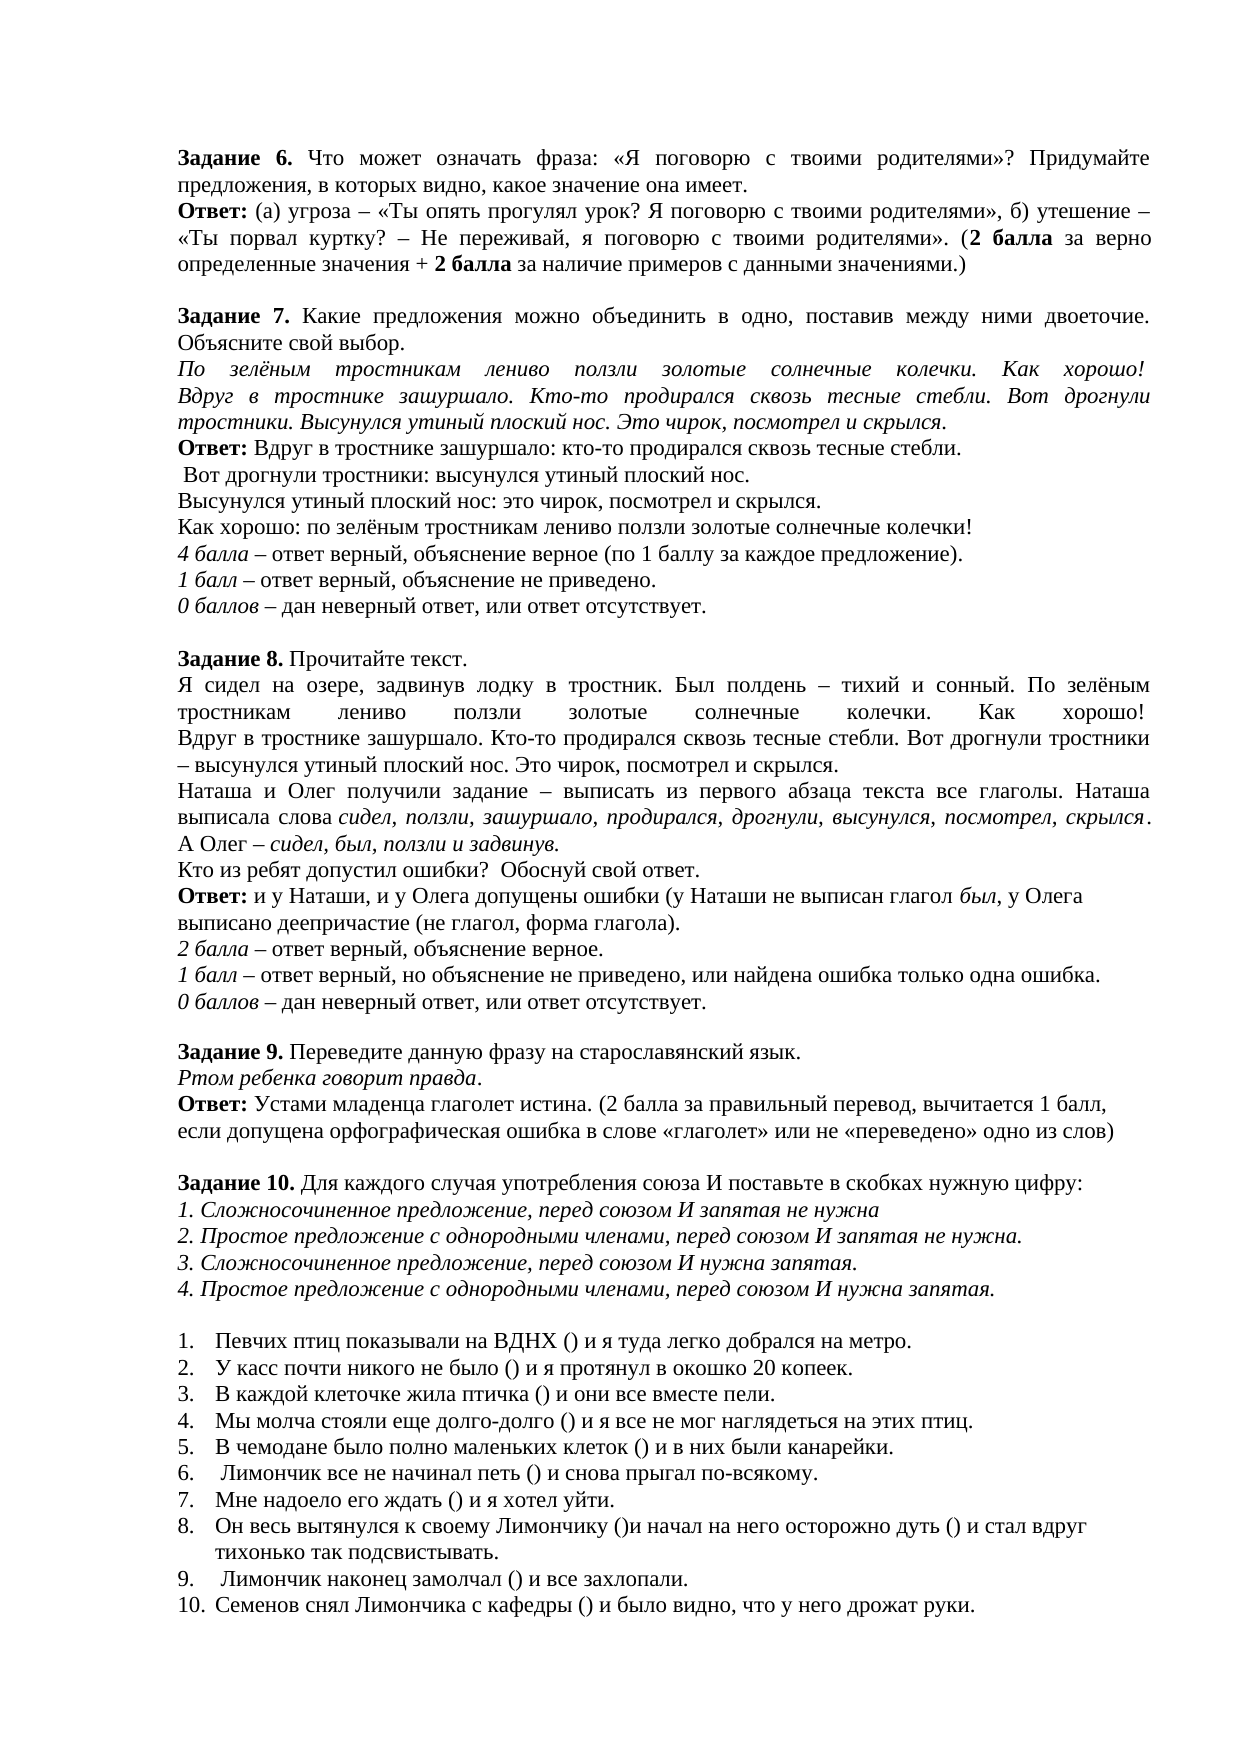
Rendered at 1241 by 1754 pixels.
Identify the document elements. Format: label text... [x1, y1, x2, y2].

list Лимончик наконец замолчал () и все захлопали. [177, 1565, 1152, 1591]
text 4. Простое предложение с однородными членами, перед союзом И нужна запятая. [177, 1275, 1152, 1301]
list У касс почти никого не было () и я протянул в окошко 20 копеек. [177, 1354, 1152, 1380]
text 3. Сложносочиненное предложение, перед союзом И нужна запятая. [177, 1248, 1152, 1275]
text Высунулся утиный плоский нос: это чирок, посмотрел и скрылся. [177, 487, 1152, 513]
list Мне надоело его ждать () и я хотел уйти. [177, 1486, 1152, 1512]
text Я сидел на озере, задвинув лодку в тростник. Был полдень – тихий и сонный. По зелёным тростникам лениво ползли золотые солнечные колечки. Как хорошо! Вдруг в тростнике зашуршало. Кто-то продирался сквозь тесные стебли. Вот дрогнули тростники – высунулся утиный плоский нос. Это чирок, посмотрел и скрылся. [177, 672, 1152, 777]
text Как хорошо: по зелёным тростникам лениво ползли золотые солнечные колечки! [177, 513, 1152, 540]
text Задание 6. Что может означать фраза: «Я поговорю с твоими родителями»? Придумайте предложения, в которых видно, какое значение она имеет. [177, 144, 1152, 197]
text Задание 10. Для каждого случая употребления союза И поставьте в скобках нужную цифру: [177, 1169, 1152, 1196]
text 0 баллов – дан неверный ответ, или ответ отсутствует. [177, 592, 1152, 619]
text Ответ: и у Наташи, и у Олега допущены ошибки (у Наташи не выписан глагол был, у Олега выписано деепричастие (не глагол, форма глагола). [177, 882, 1152, 935]
text 4 балла – ответ верный, объяснение верное (по 1 баллу за каждое предложение). [177, 540, 1152, 566]
text Ответ: Вдруг в тростнике зашуршало: кто-то продирался сквозь тесные стебли. [177, 434, 1152, 461]
text Ответ: (а) угроза – «Ты опять прогулял урок? Я поговорю с твоими родителями», б) утешение – «Ты порвал куртку? – Не переживай, я поговорю с твоими родителями». (2 балла за верно определенные значения + 2 балла за наличие примеров с данными значениями.) [177, 197, 1152, 276]
list В каждой клеточке жила птичка () и они все вместе пели. [177, 1380, 1152, 1407]
list Мы молча стояли еще долго-долго () и я все не мог наглядеться на этих птиц. [177, 1407, 1152, 1433]
text Кто из ребят допустил ошибки? Обоснуй свой ответ. [177, 856, 1152, 882]
text По зелёным тростникам лениво ползли золотые солнечные колечки. Как хорошо! Вдруг в тростнике зашуршало. Кто-то продирался сквозь тесные стебли. Вот дрогнули тростники. Высунулся утиный плоский нос. Это чирок, посмотрел и скрылся. [177, 355, 1152, 434]
text Наташа и Олег получили задание – выписать из первого абзаца текста все глаголы. Наташа выписала слова сидел, ползли, зашуршало, продирался, дрогнули, высунулся, посмотрел, скрылся. А Олег – сидел, был, ползли и задвинув. [177, 777, 1152, 856]
text Вот дрогнули тростники: высунулся утиный плоский нос. [177, 461, 1152, 487]
text 1. Сложносочиненное предложение, перед союзом И запятая не нужна [177, 1196, 1152, 1222]
list Семенов снял Лимончика с кафедры () и было видно, что у него дрожат руки. [177, 1591, 1152, 1617]
list Лимончик все не начинал петь () и снова прыгал по-всякому. [177, 1459, 1152, 1486]
text 0 баллов – дан неверный ответ, или ответ отсутствует. [177, 988, 1152, 1014]
text Задание 8. Прочитайте текст. [177, 645, 1152, 672]
text Ответ: Устами младенца глаголет истина. (2 балла за правильный перевод, вычитается 1 балл, если допущена орфографическая ошибка в слове «глаголет» или не «переведено» одно из слов) [177, 1090, 1152, 1143]
list Он весь вытянулся к своему Лимончику ()и начал на него осторожно дуть () и стал вдруг тихонько так подсвистывать. [177, 1512, 1152, 1565]
text 1 балл – ответ верный, объяснение не приведено. [177, 566, 1152, 592]
text 1 балл – ответ верный, но объяснение не приведено, или найдена ошибка только одна ошибка. [177, 961, 1152, 988]
text Задание 9. Переведите данную фразу на старославянский язык. [177, 1038, 1152, 1064]
text 2 балла – ответ верный, объяснение верное. [177, 935, 1152, 961]
text 2. Простое предложение с однородными членами, перед союзом И запятая не нужна. [177, 1222, 1152, 1248]
text Задание 7. Какие предложения можно объединить в одно, поставив между ними двоеточие. Объясните свой выбор. [177, 303, 1152, 355]
list Певчих птиц показывали на ВДНХ () и я туда легко добрался на метро. [177, 1328, 1152, 1354]
text Ртом ребенка говорит правда. [177, 1064, 1152, 1090]
list В чемодане было полно маленьких клеток () и в них были канарейки. [177, 1433, 1152, 1459]
